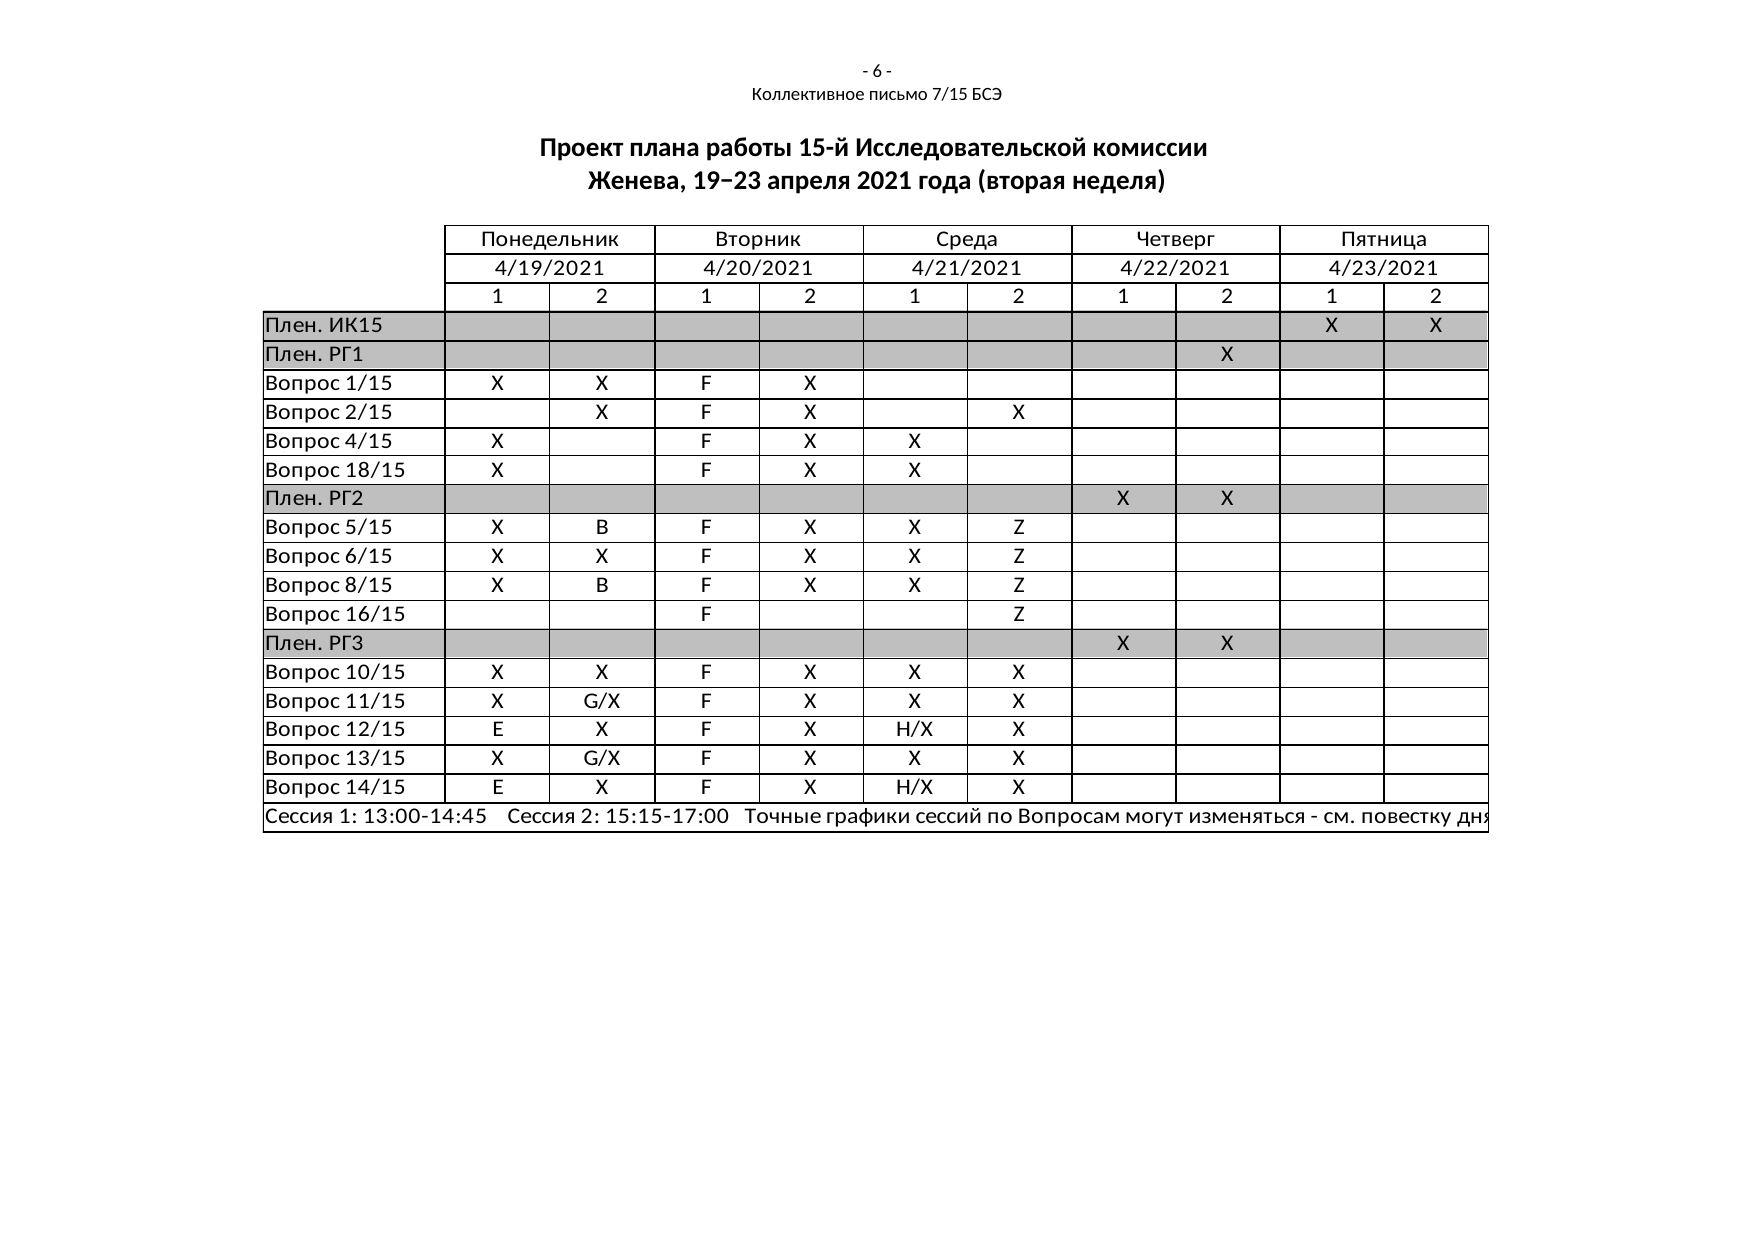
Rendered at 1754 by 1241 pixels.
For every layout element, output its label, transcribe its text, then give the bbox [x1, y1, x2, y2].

title Проект плана работы 15-й Исследовательской комиссии Женева, 19−23 апреля 2021 года (вторая неделя) [118, 130, 1636, 196]
